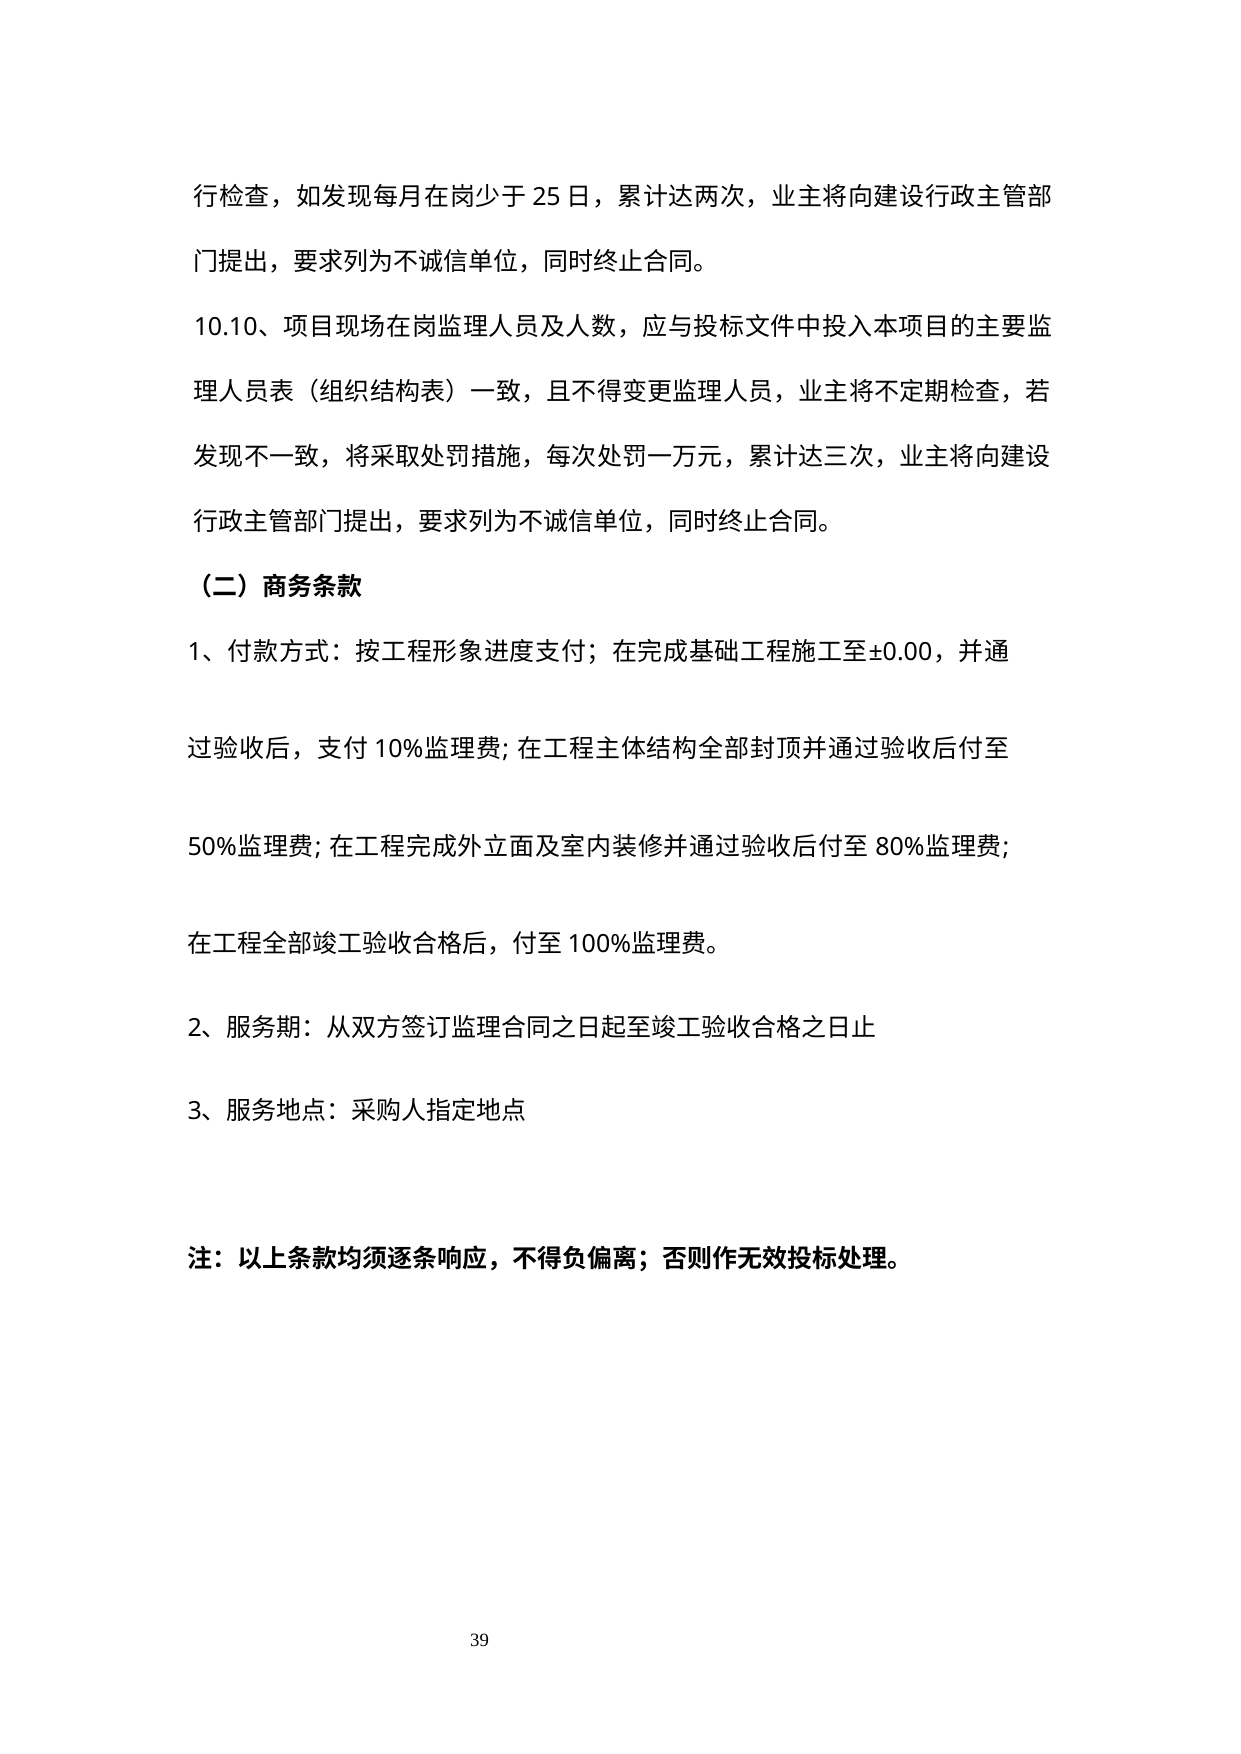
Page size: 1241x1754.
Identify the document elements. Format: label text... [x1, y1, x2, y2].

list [193, 162, 1053, 292]
text 注：以上条款均须逐条响应，不得负偏离；否则作无效投标处理。 [187, 1224, 1053, 1289]
text 1、付款方式：按工程形象进度支付；在完成基础工程施工至±0.00，并通过验收后，支付10%监理费; 在工程主体结构全部封顶并通过验收后付至50%监理费; 在工程完成外立面及室内装修并通过验收后付至80%监理费; 在工程全部竣工验收合格后，付至100%监理费。 [187, 617, 1009, 974]
text 3、服务地点：采购人指定地点 [187, 1076, 1009, 1141]
text （二）商务条款 [187, 552, 1053, 617]
text 2、服务期：从双方签订监理合同之日起至竣工验收合格之日止 [187, 993, 1009, 1058]
list 10.10、项目现场在岗监理人员及人数，应与投标文件中投入本项目的主要监理人员表（组织结构表）一致，且不得变更监理人员，业主将不定期检查，若发现不一致，将采取处罚措施，每次处罚一万元，累计达三次，业主将向建设行政主管部门提出，要求列为不诚信单位，同时终止合同。 [193, 292, 1053, 552]
